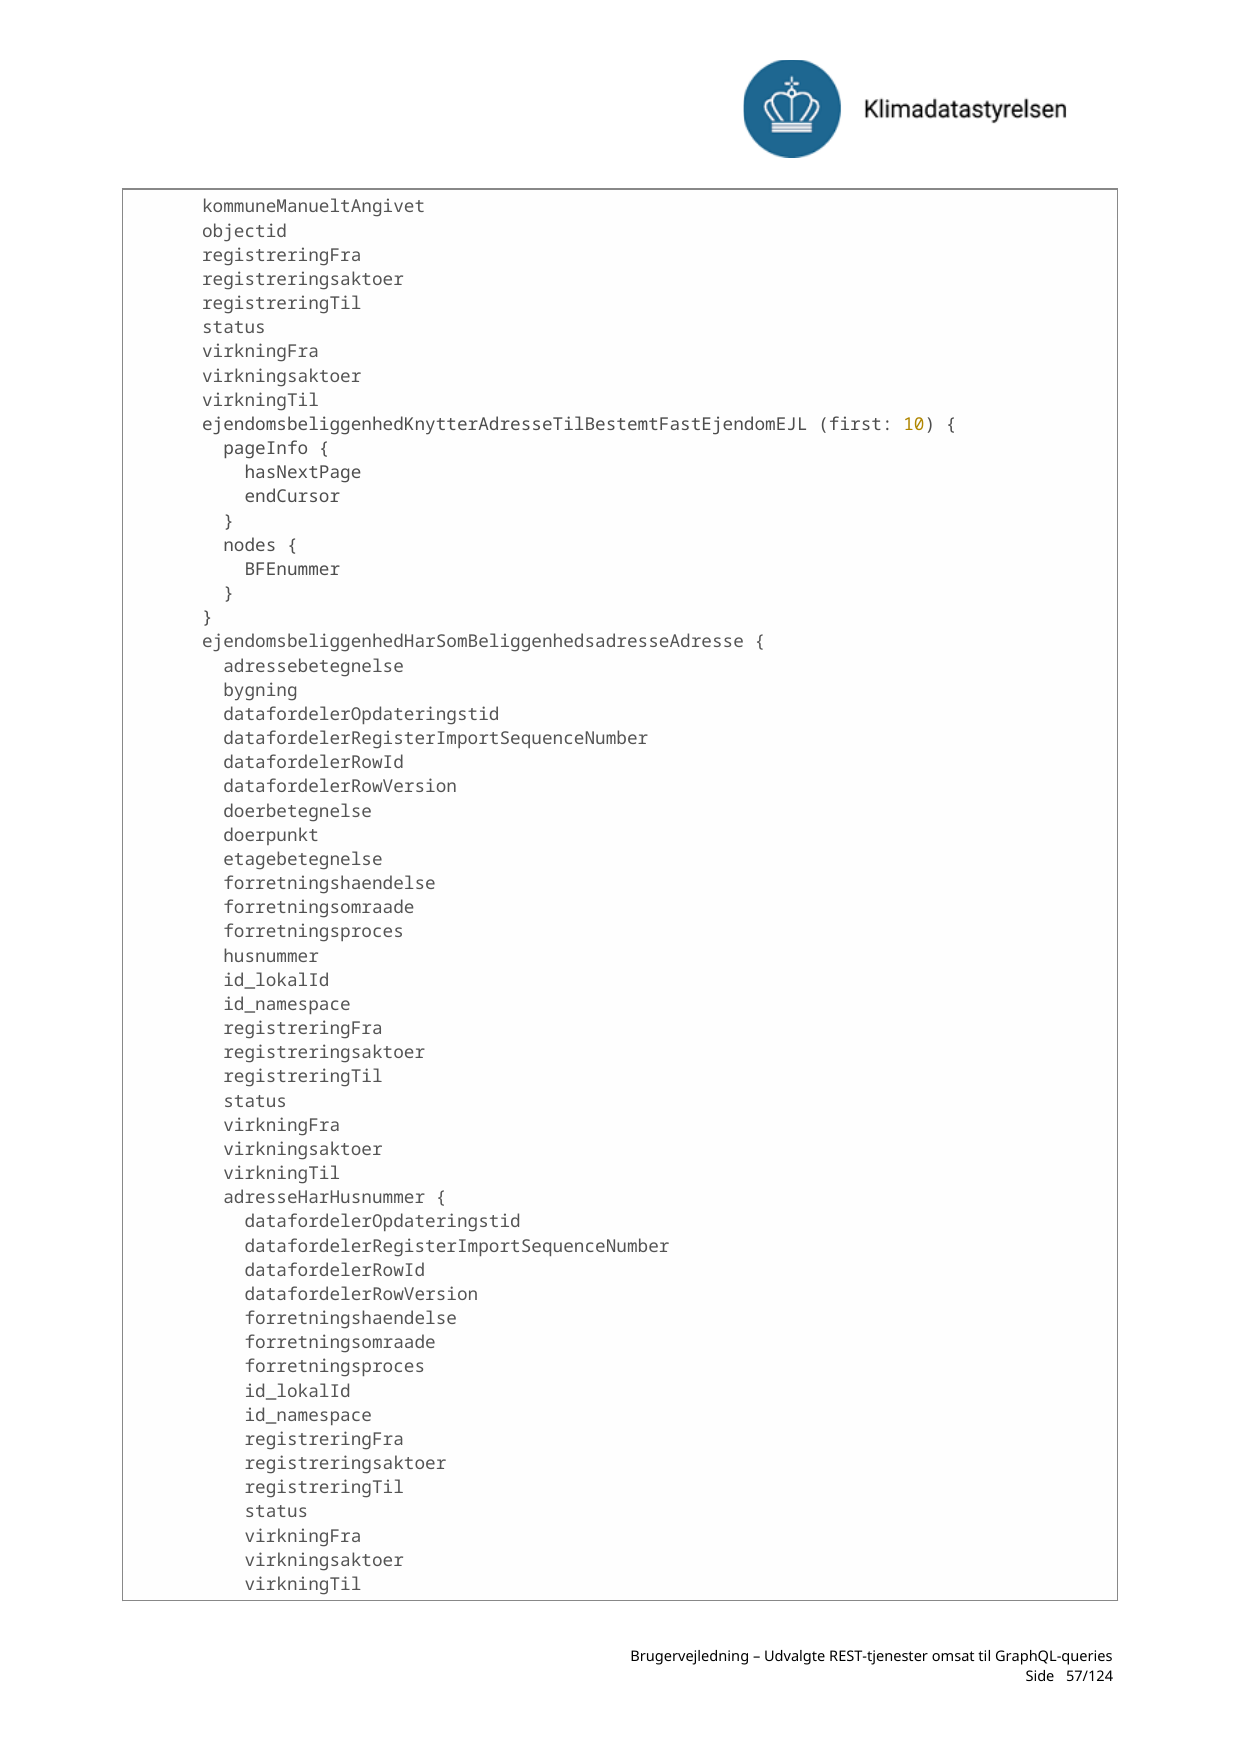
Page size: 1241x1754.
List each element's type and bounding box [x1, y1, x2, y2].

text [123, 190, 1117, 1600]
picture [743, 60, 1113, 158]
